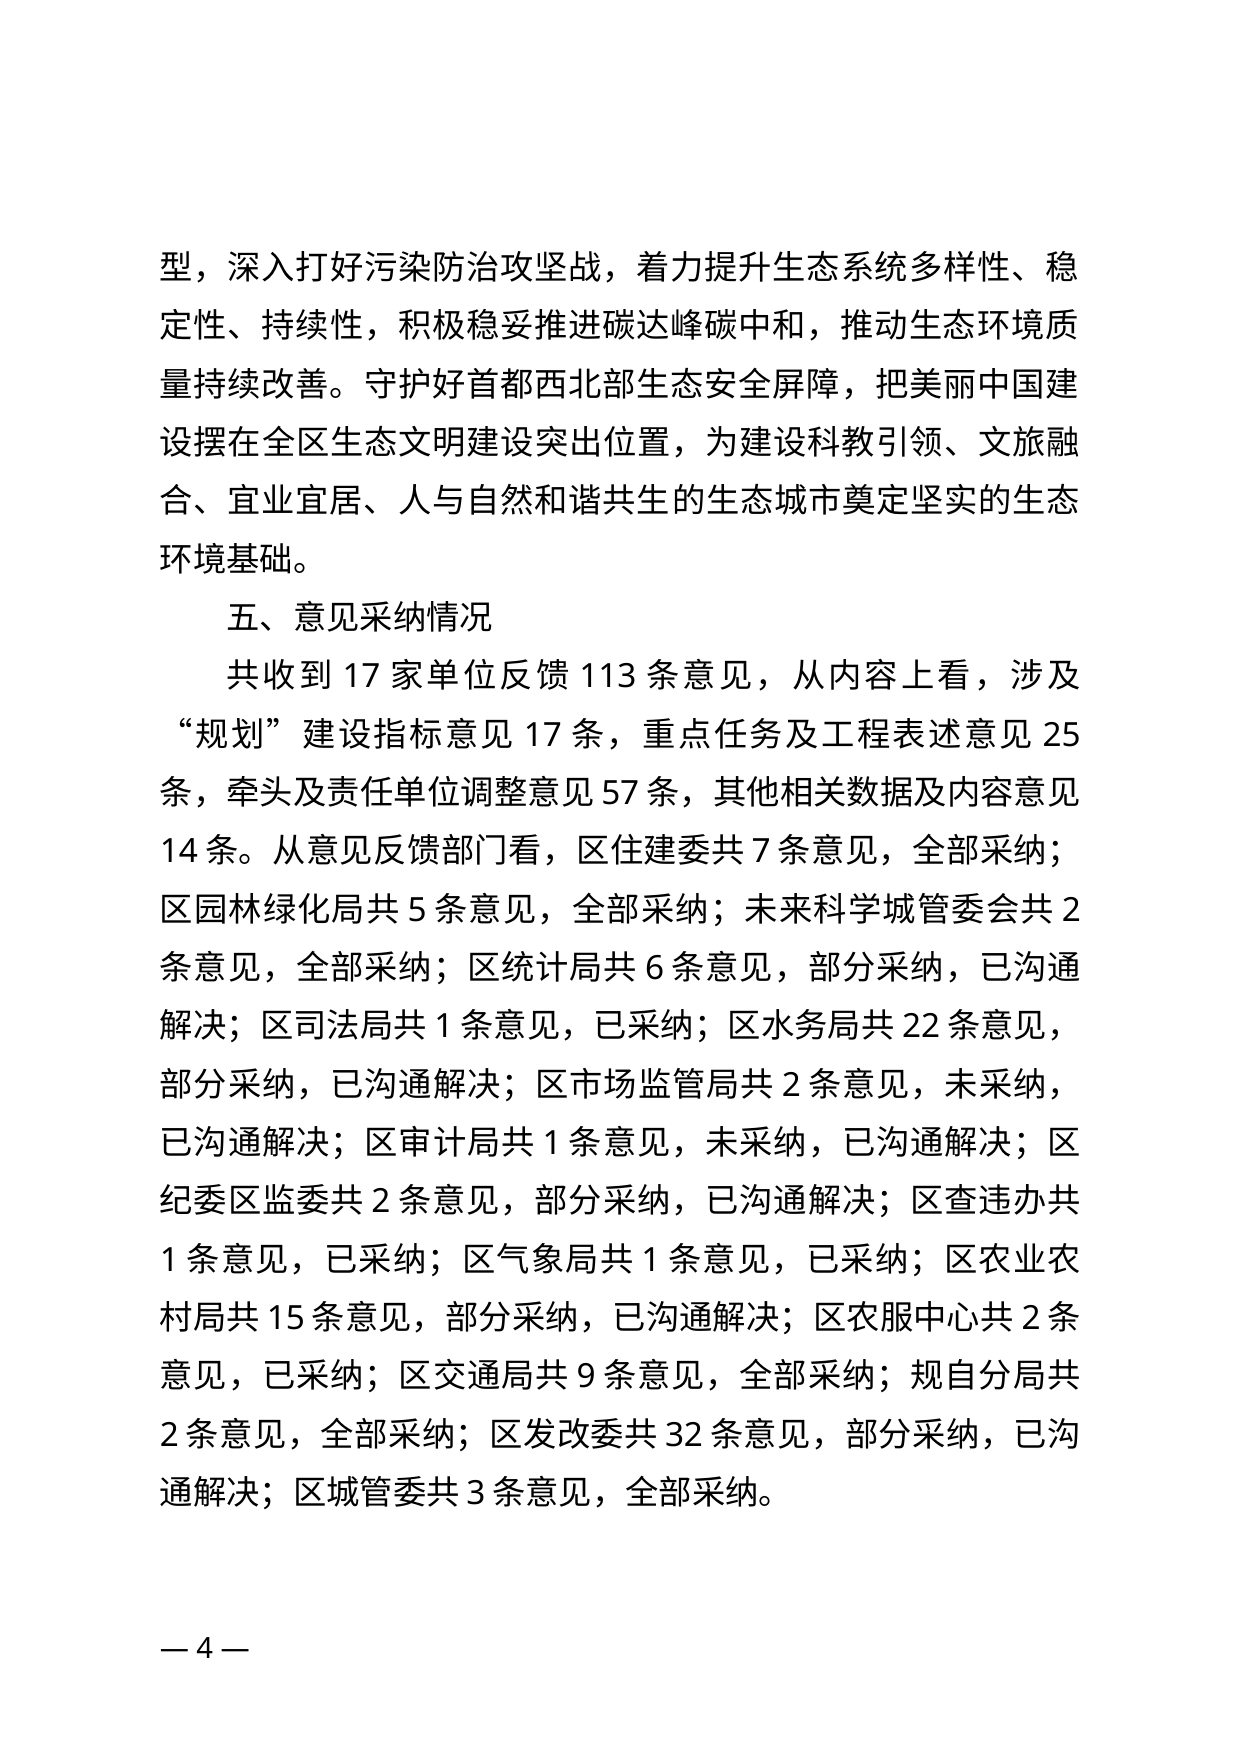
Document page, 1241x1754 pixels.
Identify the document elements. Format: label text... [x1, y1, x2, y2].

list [159, 233, 1081, 583]
list 共收到17家单位反馈113条意见，从内容上看，涉及“规划”建设指标意见17条，重点任务及工程表述意见25条，牵头及责任单位调整意见57条，其他相关数据及内容意见14条。从意见反馈部门看，区住建委共7条意见，全部采纳；区园林绿化局共5条意见，全部采纳；未来科学城管委会共2条意见，全部采纳；区统计局共6条意见，部分采纳，已沟通解决；区司法局共1条意见，已采纳；区水务局共22条意见，部分采纳，已沟通解决；区市场监管局共2条意见，未采纳，已沟通解决；区审计局共1条意见，未采纳，已沟通解决；区纪委区监委共2条意见，部分采纳，已沟通解决；区查违办共1条意见，已采纳；区气象局共1条意见，已采纳；区农业农村局共15条意见，部分采纳，已沟通解决；区农服中心共2条意见，已采纳；区交通局共9条意见，全部采纳；规自分局共2条意见，全部采纳；区发改委共32条意见，部分采纳，已沟通解决；区城管委共3条意见，全部采纳。 [159, 641, 1081, 1516]
list 五、意见采纳情况 [159, 583, 1081, 641]
